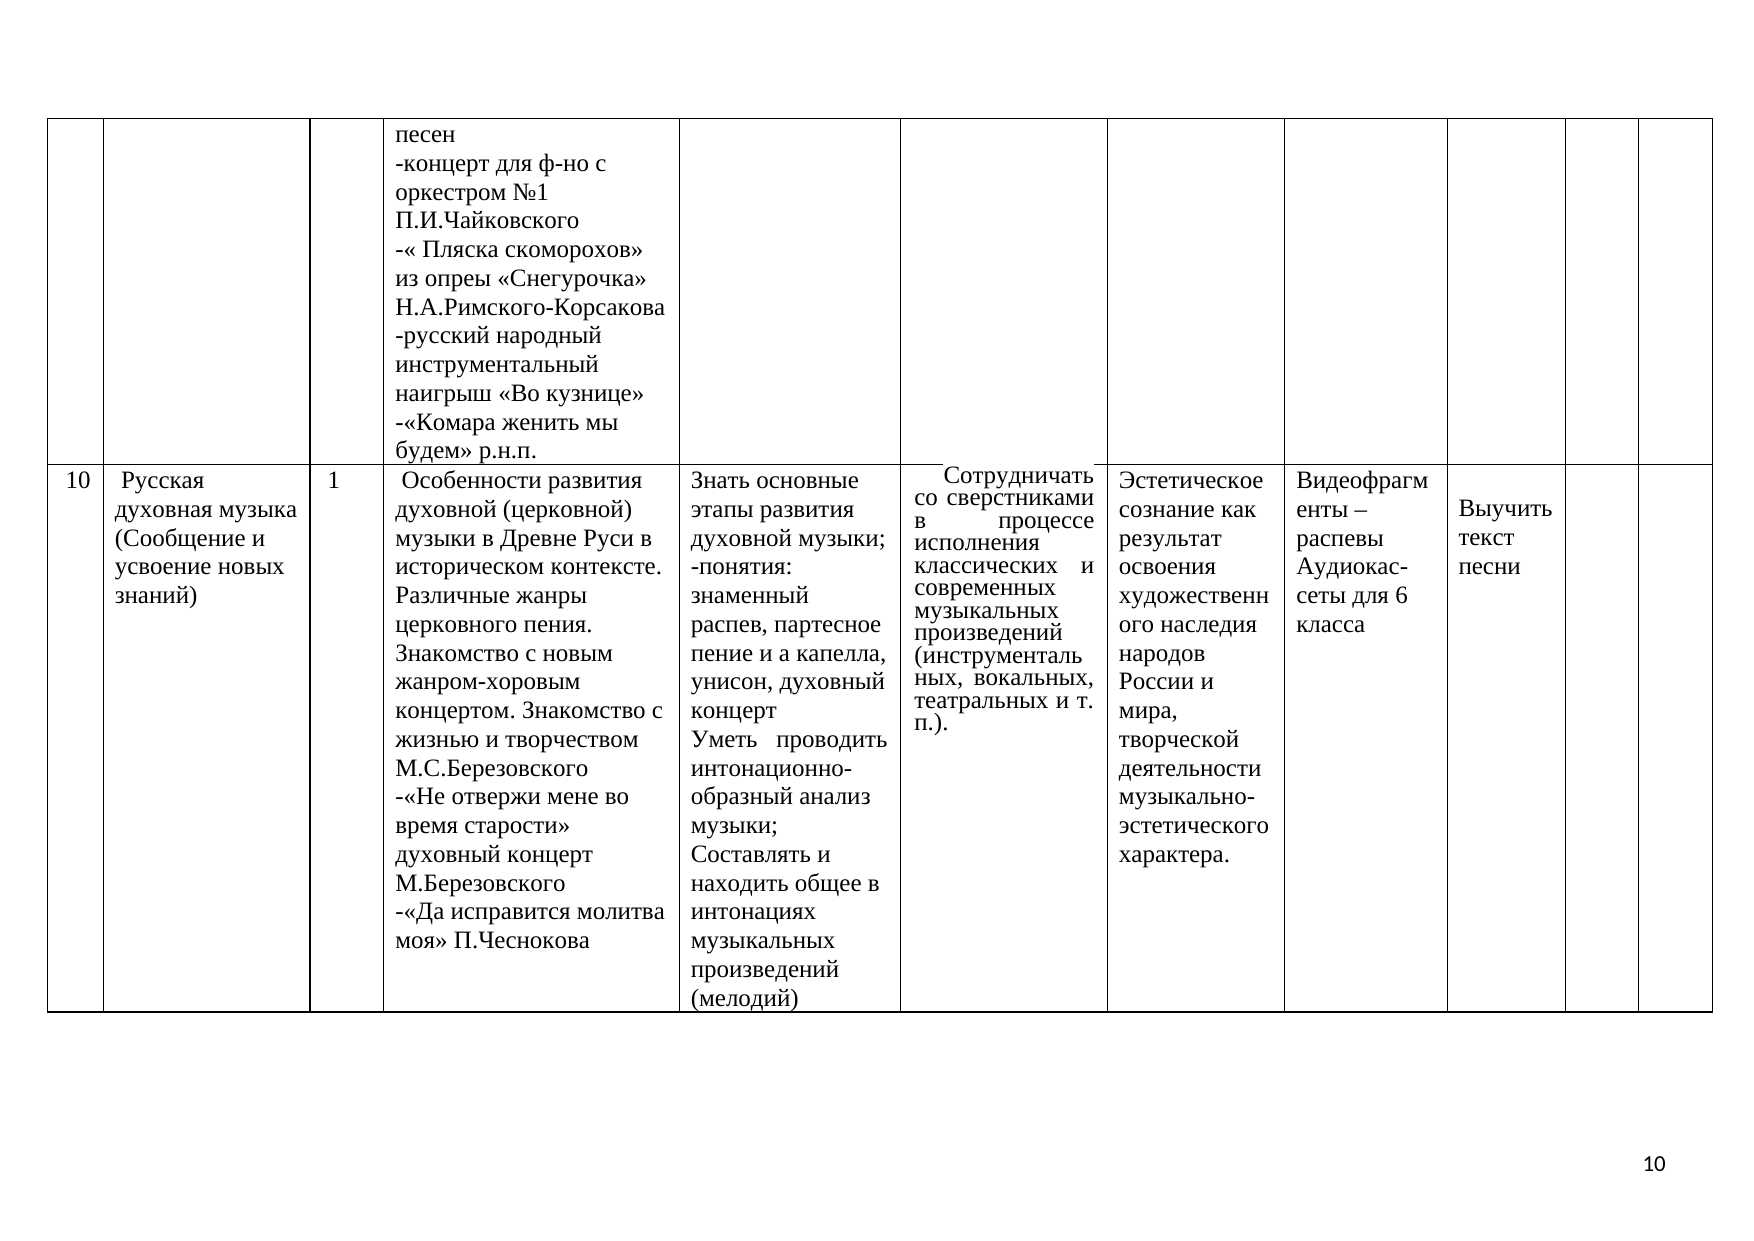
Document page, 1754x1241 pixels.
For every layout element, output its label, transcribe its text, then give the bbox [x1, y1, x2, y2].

table_cell Выучить текст песни [1448, 465, 1565, 1011]
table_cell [1448, 119, 1565, 464]
table_cell Особенности развития духовной (церковной) музыки в Древне Руси в историческом контексте. Различные жанры церковного пения. Знакомство с новым жанром-хоровым концертом. Знакомство с жизнью и творчеством М.С.Березовского -«Не отвержи мене во время старости» духовный концерт М.Березовского -«Да исправится молитва моя» П.Чеснокова [384, 465, 679, 1011]
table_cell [1108, 119, 1284, 464]
table_cell 10 [48, 465, 103, 1011]
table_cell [104, 119, 309, 464]
table_cell Знать основные этапы развития духовной музыки; -понятия: знаменный распев, партесное пение и а капелла, унисон, духовный концерт Уметь проводить интонационно-образный анализ музыки; Составлять и находить общее в интонациях музыкальных произведений (мелодий) [680, 465, 900, 1011]
table_cell 1 [311, 119, 383, 464]
table_cell [1566, 119, 1638, 464]
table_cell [384, 119, 679, 464]
table_cell [1639, 465, 1712, 1011]
table_cell Русская духовная музыка (Сообщение и усвоение новых знаний) [104, 465, 309, 1011]
table_cell [1566, 465, 1638, 1011]
table_cell 9 [48, 119, 103, 464]
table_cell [901, 119, 1107, 464]
table_cell Видеофрагменты – распевы Аудиокас-сеты для 6 класса [1285, 465, 1447, 1011]
table_cell Сотрудничать со сверстниками в процессе исполнения классических и современных музыкальных произведений (инструментальных, вокальных, театральных и т. п.). [901, 465, 1107, 1011]
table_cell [1285, 119, 1447, 464]
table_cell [680, 119, 900, 464]
table_cell 1 [311, 465, 383, 1011]
table_cell [1639, 119, 1712, 464]
